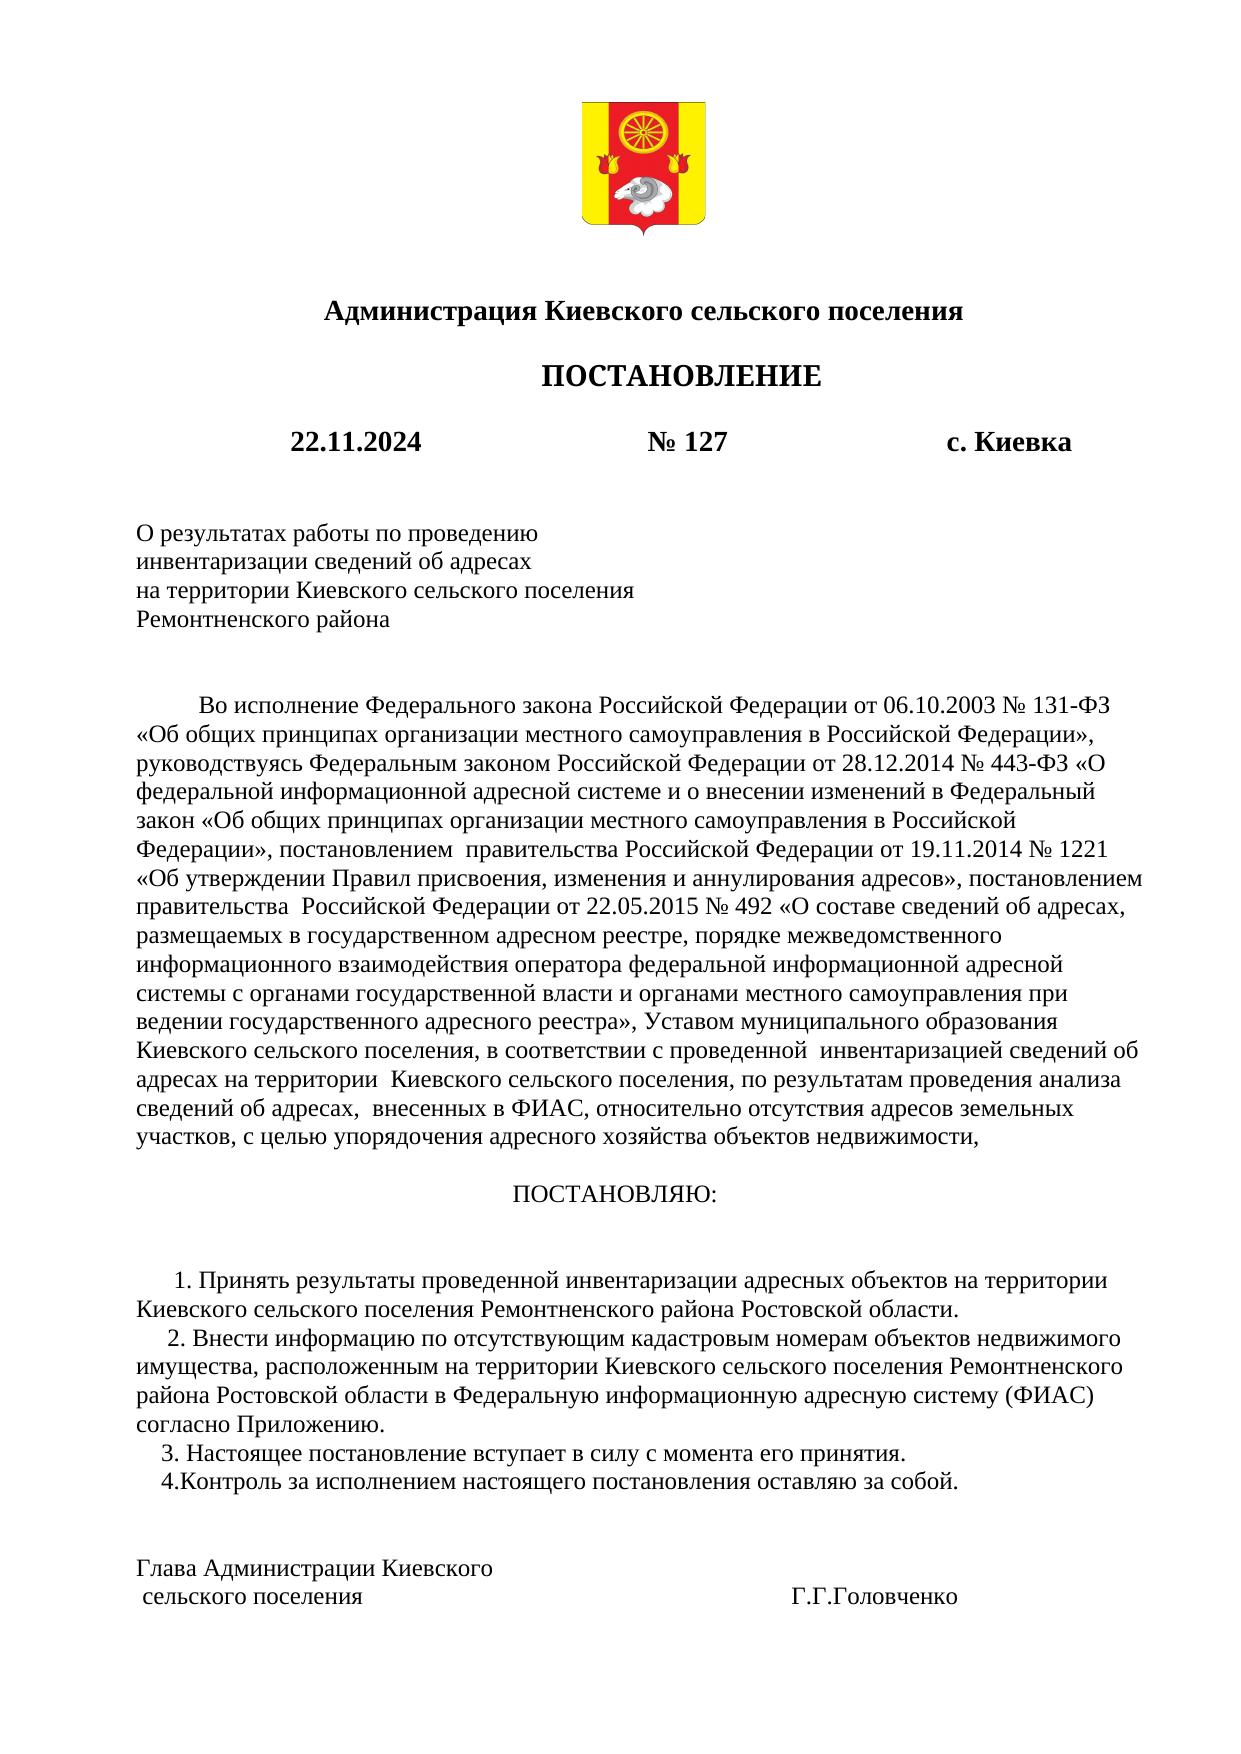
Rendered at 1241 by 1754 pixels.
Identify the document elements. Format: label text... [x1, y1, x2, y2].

text 4.Контроль за исполнением настоящего постановления оставляю за собой. [136, 1466, 1152, 1495]
text на территории Киевского сельского поселения [136, 575, 1152, 604]
text Ремонтненского района [136, 604, 1152, 633]
text сельского поселения Г.Г.Головченко [136, 1581, 1152, 1610]
picture [582, 102, 706, 236]
text инвентаризации сведений об адресах [136, 546, 1152, 575]
text 22.11.2024 № 127 с. Киевка [136, 424, 1152, 458]
text 3. Настоящее постановление вступает в силу с момента его принятия. [136, 1438, 1152, 1466]
text Во исполнение Федерального закона Российской Федерации от 06.10.2003 № 131-ФЗ «Об общих принципах организации местного самоуправления в Российской Федерации», руководствуясь Федеральным законом Российской Федерации от 28.12.2014 № 443-ФЗ «О федеральной информационной адресной системе и о внесении изменений в Федеральный закон «Об общих принципах организации местного самоуправления в Российской Федерации», постановлением правительства Российской Федерации от 19.11.2014 № 1221 «Об утверждении Правил присвоения, изменения и аннулирования адресов», постановлением правительства Российской Федерации от 22.05.2015 № 492 «О составе сведений об адресах, размещаемых в государственном адресном реестре, порядке межведомственного информационного взаимодействия оператора федеральной информационной адресной системы с органами государственной власти и органами местного самоуправления при ведении государственного адресного реестра», Уставом муниципального образования Киевского сельского поселения, в соответствии с проведенной инвентаризацией сведений об адресах на территории Киевского сельского поселения, по результатам проведения анализа сведений об адресах, внесенных в ФИАС, относительно отсутствия адресов земельных участков, с целью упорядочения адресного хозяйства объектов недвижимости, [136, 690, 1152, 1150]
text Администрация Киевского сельского поселения [136, 293, 1152, 326]
text Глава Администрации Киевского [136, 1553, 1152, 1581]
text О результатах работы по проведению [136, 518, 1152, 546]
text ПОСТАНОВЛЕНИЕ [136, 356, 1152, 395]
text 1. Принять результаты проведенной инвентаризации адресных объектов на территории Киевского сельского поселения Ремонтненского района Ростовской области. [136, 1265, 1152, 1323]
text 2. Внести информацию по отсутствующим кадастровым номерам объектов недвижимого имущества, расположенным на территории Киевского сельского поселения Ремонтненского района Ростовской области в Федеральную информационную адресную систему (ФИАС) согласно Приложению. [136, 1323, 1152, 1438]
text ПОСТАНОВЛЯЮ: [136, 1179, 1152, 1208]
